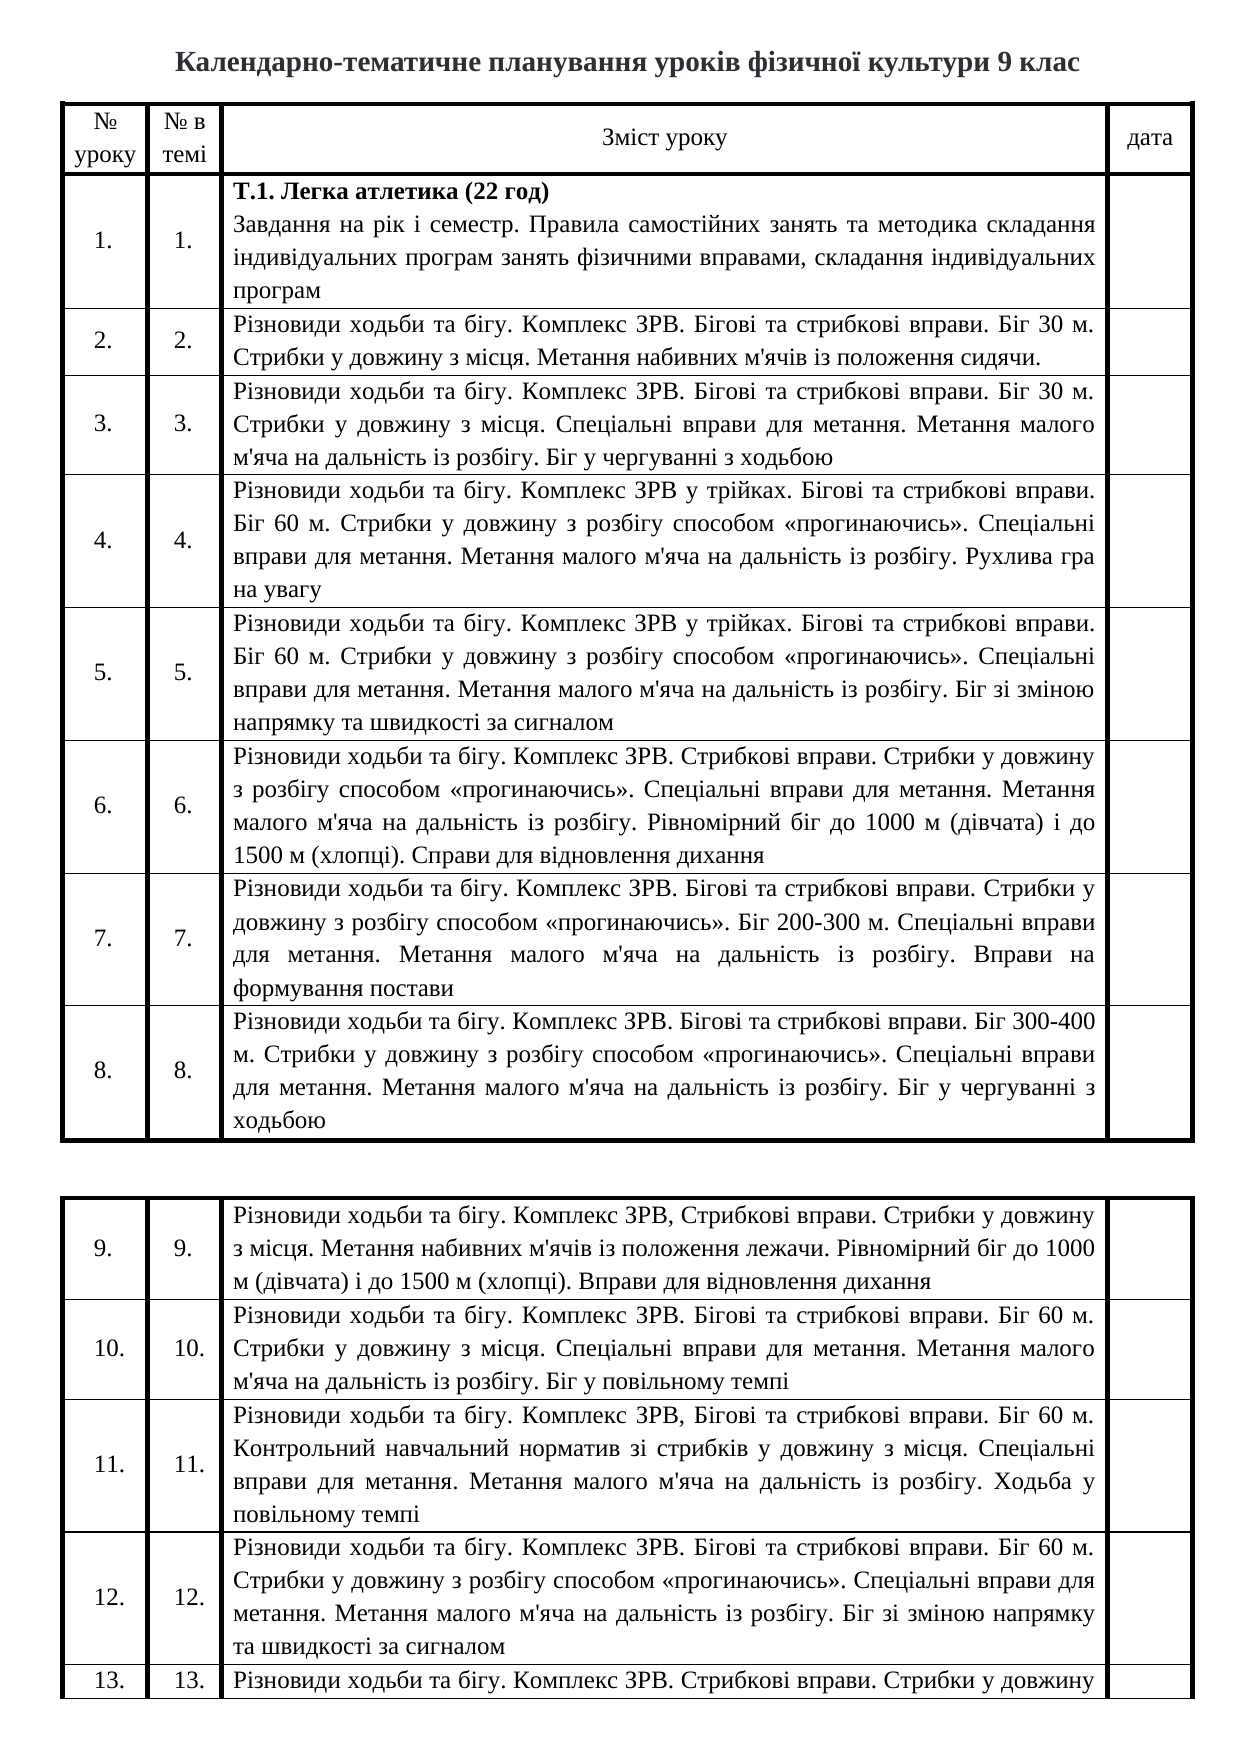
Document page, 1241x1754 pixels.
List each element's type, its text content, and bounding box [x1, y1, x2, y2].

table_cell [150, 1533, 219, 1664]
table_header дата [1110, 106, 1190, 172]
table_cell [150, 475, 219, 607]
table_cell Різновиди ходьби та бігу. Комплекс ЗРВ. Бігові та стрибкові вправи. Біг 300-400 м. Стрибки у довжину з розбігу способом «прогинаючись». Спеціальні вправи для метання. Метання малого м'яча на дальність із розбігу. Біг у чергуванні з ходьбою [224, 1006, 1105, 1138]
table_cell [150, 309, 219, 375]
table_header № в темі [150, 106, 219, 172]
table_cell [65, 874, 145, 1005]
table_cell [1110, 874, 1190, 1005]
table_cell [224, 1665, 1105, 1698]
table_cell [1110, 1533, 1190, 1664]
table_cell [65, 309, 145, 375]
table_cell [1110, 1300, 1190, 1399]
table_cell Різновиди ходьби та бігу. Комплекс ЗРВ. Бігові та стрибкові вправи. Біг 30 м. Стрибки у довжину з місця. Спеціальні вправи для метання. Метання малого м'яча на дальність із розбігу. Біг у чергуванні з ходьбою [224, 376, 1105, 474]
table_cell [65, 741, 145, 872]
table_cell [150, 608, 219, 740]
table_cell [150, 376, 219, 474]
table_cell [1110, 1665, 1190, 1698]
table_cell [1110, 608, 1190, 740]
table_cell [1110, 741, 1190, 872]
table_cell [150, 741, 219, 872]
table_cell [65, 376, 145, 474]
table_cell [1110, 376, 1190, 474]
table_header [150, 1200, 219, 1299]
table_cell [150, 1300, 219, 1399]
table_cell Різновиди ходьби та бігу. Комплекс ЗРВ. Бігові та стрибкові вправи. Біг 60 м. Стрибки у довжину з розбігу способом «прогинаючись». Спеціальні вправи для метання. Метання малого м'яча на дальність із розбігу. Біг зі зміною напрямку та швидкості за сигналом [224, 1533, 1105, 1664]
table_cell Різновиди ходьби та бігу. Комплекс ЗРВ у трійках. Бігові та стрибкові вправи. Біг 60 м. Стрибки у довжину з розбігу способом «прогинаючись». Спеціальні вправи для метання. Метання малого м'яча на дальність із розбігу. Біг зі зміною напрямку та швидкості за сигналом [224, 608, 1105, 740]
table_cell Різновиди ходьби та бігу. Комплекс ЗРВ. Бігові та стрибкові вправи. Стрибки у довжину з розбігу способом «прогинаючись». Біг 200-300 м. Спеціальні вправи для метання. Метання малого м'яча на дальність із розбігу. Вправи на формування постави [224, 874, 1105, 1005]
table_cell [65, 1533, 145, 1664]
table_cell [150, 1665, 219, 1698]
table_header [65, 1200, 145, 1299]
table_cell [150, 176, 219, 308]
table_cell [65, 1006, 145, 1138]
table_header № уроку [65, 106, 145, 172]
table_cell [65, 475, 145, 607]
table_header Різновиди ходьби та бігу. Комплекс ЗРВ, Стрибкові вправи. Стрибки у довжину з місця. Метання набивних м'ячів із положення лежачи. Рівномірний біг до 1000 м (дівчата) і до 1500 м (хлопці). Вправи для відновлення дихання [224, 1200, 1105, 1299]
table_cell Т.1. Легка атлетика (22 год) Завдання на рік і семестр. Правила самостійних занять та методика складання індивідуальних програм занять фізичними вправами, складання індивідуальних програм [224, 176, 1105, 308]
table_cell [1110, 475, 1190, 607]
table_cell [1110, 1006, 1190, 1138]
table_cell [150, 1006, 219, 1138]
table_cell Різновиди ходьби та бігу. Комплекс ЗРВ. Бігові та стрибкові вправи. Біг 60 м. Стрибки у довжину з місця. Спеціальні вправи для метання. Метання малого м'яча на дальність із розбігу. Біг у повільному темпі [224, 1300, 1105, 1399]
text Календарно-тематичне планування уроків фізичної культури 9 клас [74, 44, 1181, 78]
table_cell [1110, 1400, 1190, 1531]
table_cell [65, 1400, 145, 1531]
table_header Зміст уроку [224, 106, 1105, 172]
table_cell [150, 1400, 219, 1531]
table_cell Різновиди ходьби та бігу. Комплекс ЗРВ. Стрибкові вправи. Стрибки у довжину з розбігу способом «прогинаючись». Спеціальні вправи для метання. Метання малого м'яча на дальність із розбігу. Рівномірний біг до 1000 м (дівчата) і до 1500 м (хлопці). Справи для відновлення дихання [224, 741, 1105, 872]
table_cell [1110, 176, 1190, 308]
table_cell [65, 1665, 145, 1698]
table_cell Різновиди ходьби та бігу. Комплекс ЗРВ, Бігові та стрибкові вправи. Біг 60 м. Контрольний навчальний норматив зі стрибків у довжину з місця. Спеціальні вправи для метання. Метання малого м'яча на дальність із розбігу. Ходьба у повільному темпі [224, 1400, 1105, 1531]
table_cell [65, 608, 145, 740]
table_header [1110, 1200, 1190, 1299]
table_cell [65, 1300, 145, 1399]
table_cell Різновиди ходьби та бігу. Комплекс ЗРВ у трійках. Бігові та стрибкові вправи. Біг 60 м. Стрибки у довжину з розбігу способом «прогинаючись». Спеціальні вправи для метання. Метання малого м'яча на дальність із розбігу. Рухлива гра на увагу [224, 475, 1105, 607]
table_cell [65, 176, 145, 308]
table_cell [1110, 309, 1190, 375]
table_cell Різновиди ходьби та бігу. Комплекс ЗРВ. Бігові та стрибкові вправи. Біг 30 м. Стрибки у довжину з місця. Метання набивних м'ячів із положення сидячи. [224, 309, 1105, 375]
table_cell [150, 874, 219, 1005]
